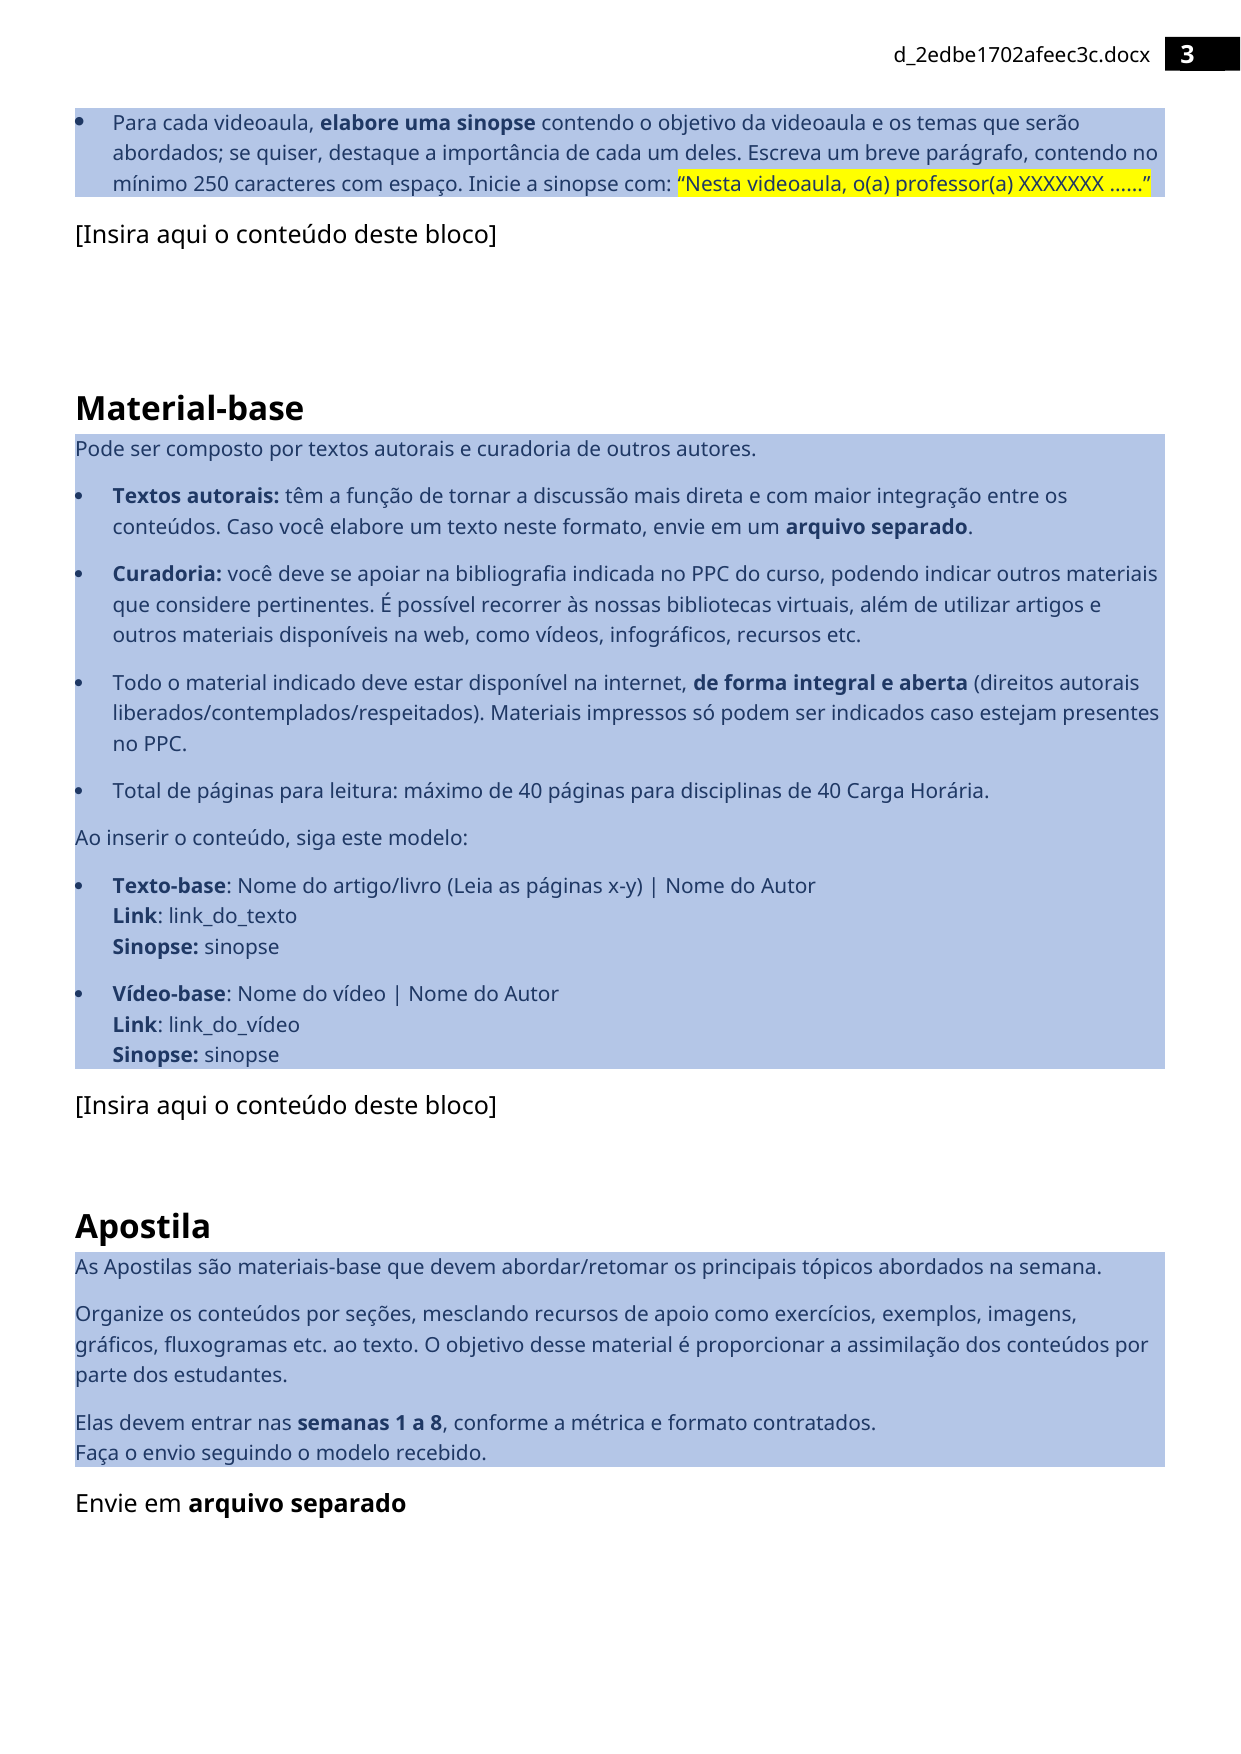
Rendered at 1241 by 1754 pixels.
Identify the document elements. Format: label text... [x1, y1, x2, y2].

list Todo o material indicado deve estar disponível na internet, de forma integral e aberta (direitos autorais liberados/contemplados/respeitados). Materiais impressos só podem ser indicados caso estejam presentes no PPC. [75, 668, 1165, 757]
subtitle Apostila [75, 1203, 1165, 1248]
list Textos autorais: têm a função de tornar a discussão mais direta e com maior integração entre os conteúdos. Caso você elabore um texto neste formato, envie em um arquivo separado. [75, 481, 1165, 540]
text Ao inserir o conteúdo, siga este modelo: [75, 823, 1165, 852]
text Organize os conteúdos por seções, mesclando recursos de apoio como exercícios, exemplos, imagens, gráficos, fluxogramas etc. ao texto. O objetivo desse material é proporcionar a assimilação dos conteúdos por parte dos estudantes. [75, 1299, 1165, 1389]
text [Insira aqui o conteúdo deste bloco] [75, 216, 1165, 250]
list Texto-base: Nome do artigo/livro (Leia as páginas x-y) | Nome do Autor Link: link_do_texto Sinopse: sinopse [75, 871, 1165, 961]
list Total de páginas para leitura: máximo de 40 páginas para disciplinas de 40 Carga Horária. [75, 776, 1165, 805]
list Para cada videoaula, elabore uma sinopse contendo o objetivo da videoaula e os temas que serão abordados; se quiser, destaque a importância de cada um deles. Escreva um breve parágrafo, contendo no mínimo 250 caracteres com espaço. Inicie a sinopse com: “Nesta videoaula, o(a) professor(a) XXXXXXX ......” [75, 108, 1165, 197]
text As Apostilas são materiais-base que devem abordar/retomar os principais tópicos abordados na semana. [75, 1252, 1165, 1281]
text [Insira aqui o conteúdo deste bloco] [75, 1088, 1165, 1122]
text Envie em arquivo separado [75, 1486, 1165, 1520]
text Pode ser composto por textos autorais e curadoria de outros autores. [75, 434, 1165, 462]
list Curadoria: você deve se apoiar na bibliografia indicada no PPC do curso, podendo indicar outros materiais que considere pertinentes. É possível recorrer às nossas bibliotecas virtuais, além de utilizar artigos e outros materiais disponíveis na web, como vídeos, infográficos, recursos etc. [75, 559, 1165, 649]
text Elas devem entrar nas semanas 1 a 8, conforme a métrica e formato contratados. Faça o envio seguindo o modelo recebido. [75, 1408, 1165, 1467]
list Vídeo-base: Nome do vídeo | Nome do Autor Link: link_do_vídeo Sinopse: sinopse [75, 979, 1165, 1069]
subtitle Material-base [75, 385, 1165, 430]
